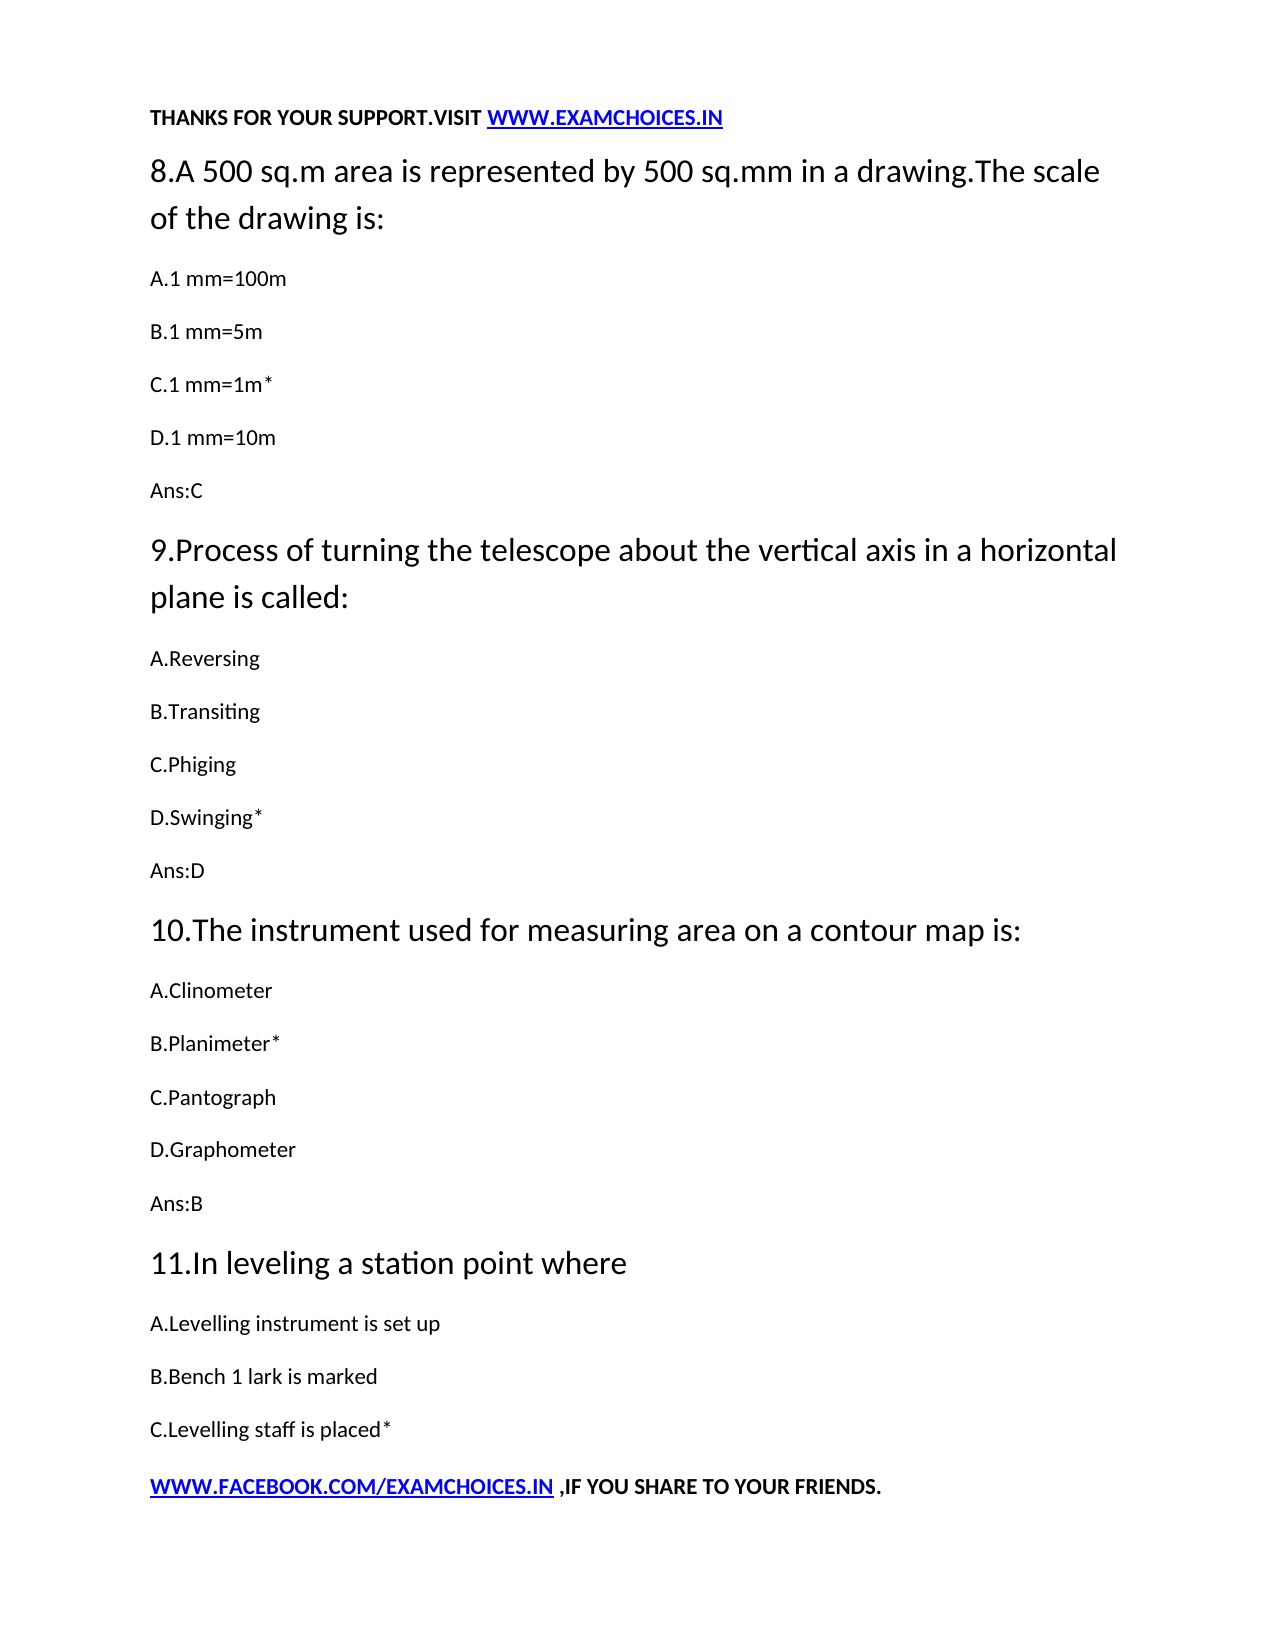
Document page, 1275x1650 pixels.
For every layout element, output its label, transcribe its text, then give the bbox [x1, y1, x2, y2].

text D.Swinging* [150, 803, 1125, 831]
text A.Levelling instrument is set up [150, 1309, 1125, 1337]
text D.Graphometer [150, 1136, 1125, 1164]
text 9.Process of turning the telescope about the vertical axis in a horizontal plane is called: [150, 529, 1125, 617]
text 10.The instrument used for measuring area on a contour map is: [150, 909, 1125, 950]
text C.1 mm=1m* [150, 370, 1125, 398]
text D.1 mm=10m [150, 423, 1125, 451]
text A.Reversing [150, 644, 1125, 672]
text A.Clinometer [150, 977, 1125, 1004]
text 8.A 500 sq.m area is represented by 500 sq.mm in a drawing.The scale of the drawing is: [150, 150, 1125, 237]
text Ans:C [150, 476, 1125, 504]
text B.Transiting [150, 697, 1125, 725]
text C.Pantograph [150, 1083, 1125, 1111]
text B.Planimeter* [150, 1029, 1125, 1058]
text A.1 mm=100m [150, 264, 1125, 292]
text C.Levelling staff is placed* [150, 1415, 1125, 1443]
text Ans:D [150, 856, 1125, 884]
text B.Bench 1 lark is marked [150, 1362, 1125, 1390]
text Ans:B [150, 1189, 1125, 1217]
text 11.In leveling a station point where [150, 1242, 1125, 1282]
text B.1 mm=5m [150, 317, 1125, 345]
text C.Phiging [150, 750, 1125, 778]
